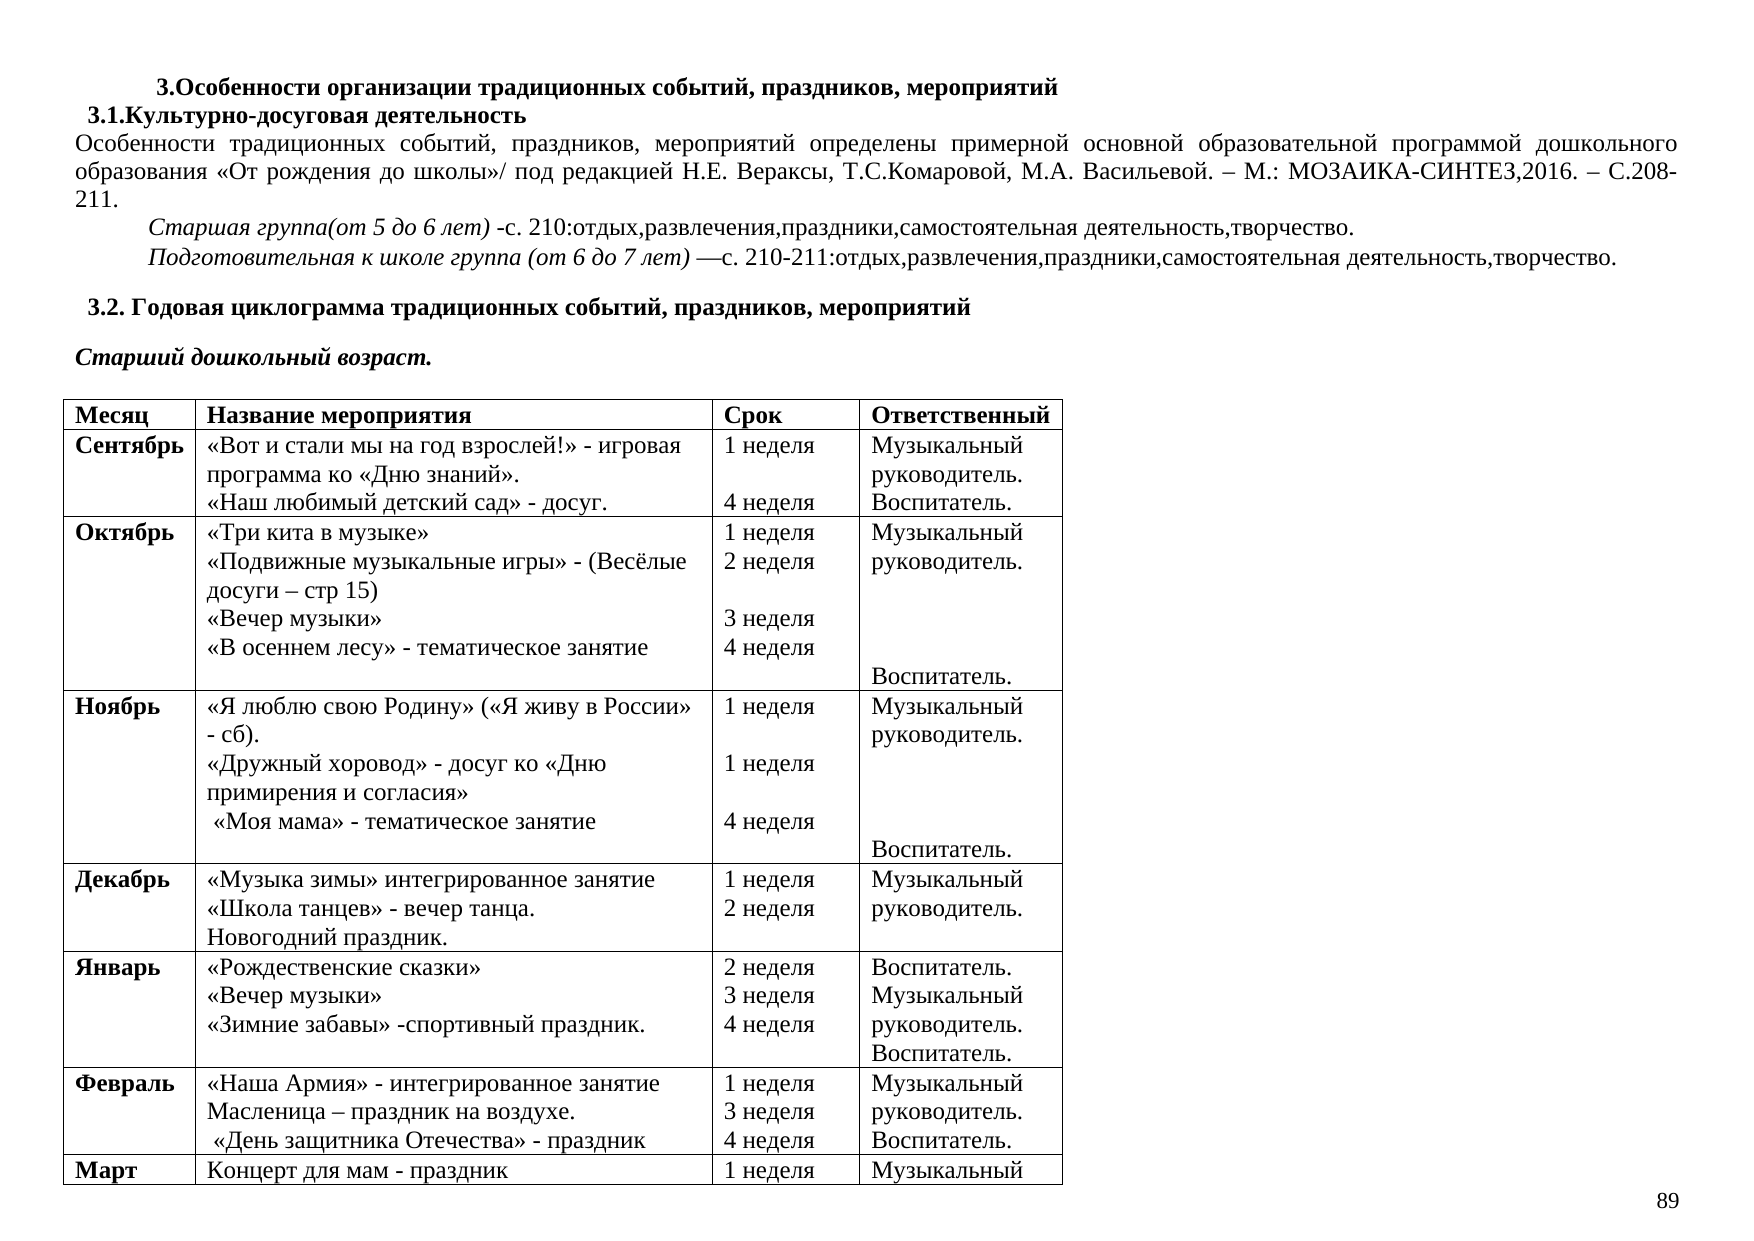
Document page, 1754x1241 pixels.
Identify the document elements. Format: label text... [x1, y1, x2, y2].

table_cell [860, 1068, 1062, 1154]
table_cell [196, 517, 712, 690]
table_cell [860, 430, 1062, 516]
text Старшая группа(от 5 до 6 лет) -с. 210:отдых,развлечения,праздники,самостоятельная деятельность,творчество. [148, 212, 1679, 241]
text Старший дошкольный возраст. [75, 342, 1679, 370]
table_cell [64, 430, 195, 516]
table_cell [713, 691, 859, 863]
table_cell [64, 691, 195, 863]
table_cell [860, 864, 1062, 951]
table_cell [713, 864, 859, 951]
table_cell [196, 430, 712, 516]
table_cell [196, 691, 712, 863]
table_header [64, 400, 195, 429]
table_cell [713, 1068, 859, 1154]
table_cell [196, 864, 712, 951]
text Особенности традиционных событий, праздников, мероприятий определены примерной основной образовательной программой дошкольного образования «От рождения до школы»/ под редакцией Н.Е. Вераксы, Т.С.Комаровой, М.А. Васильевой. – М.: МОЗАИКА-СИНТЕЗ,2016. – С.208-211. [75, 130, 1679, 212]
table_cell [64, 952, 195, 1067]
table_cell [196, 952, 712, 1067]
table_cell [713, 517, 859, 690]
text 3.1.Культурно-досуговая деятельность [87, 101, 1679, 129]
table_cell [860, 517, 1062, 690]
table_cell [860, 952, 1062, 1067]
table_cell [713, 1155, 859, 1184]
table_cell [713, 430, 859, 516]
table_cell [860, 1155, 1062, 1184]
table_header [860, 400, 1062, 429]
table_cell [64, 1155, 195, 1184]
text 3.Особенности организации традиционных событий, праздников, мероприятий [156, 73, 1679, 100]
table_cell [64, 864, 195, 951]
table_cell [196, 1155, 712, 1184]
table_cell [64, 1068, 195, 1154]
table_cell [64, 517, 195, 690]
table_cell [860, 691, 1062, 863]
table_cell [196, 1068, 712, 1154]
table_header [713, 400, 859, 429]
text 3.2. Годовая циклограмма традиционных событий, праздников, мероприятий [87, 292, 1679, 321]
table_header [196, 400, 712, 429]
text Подготовительная к школе группа (от 6 до 7 лет) —с. 210-211:отдых,развлечения,праздники,самостоятельная деятельность,творчество. [148, 242, 1679, 271]
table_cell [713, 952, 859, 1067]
